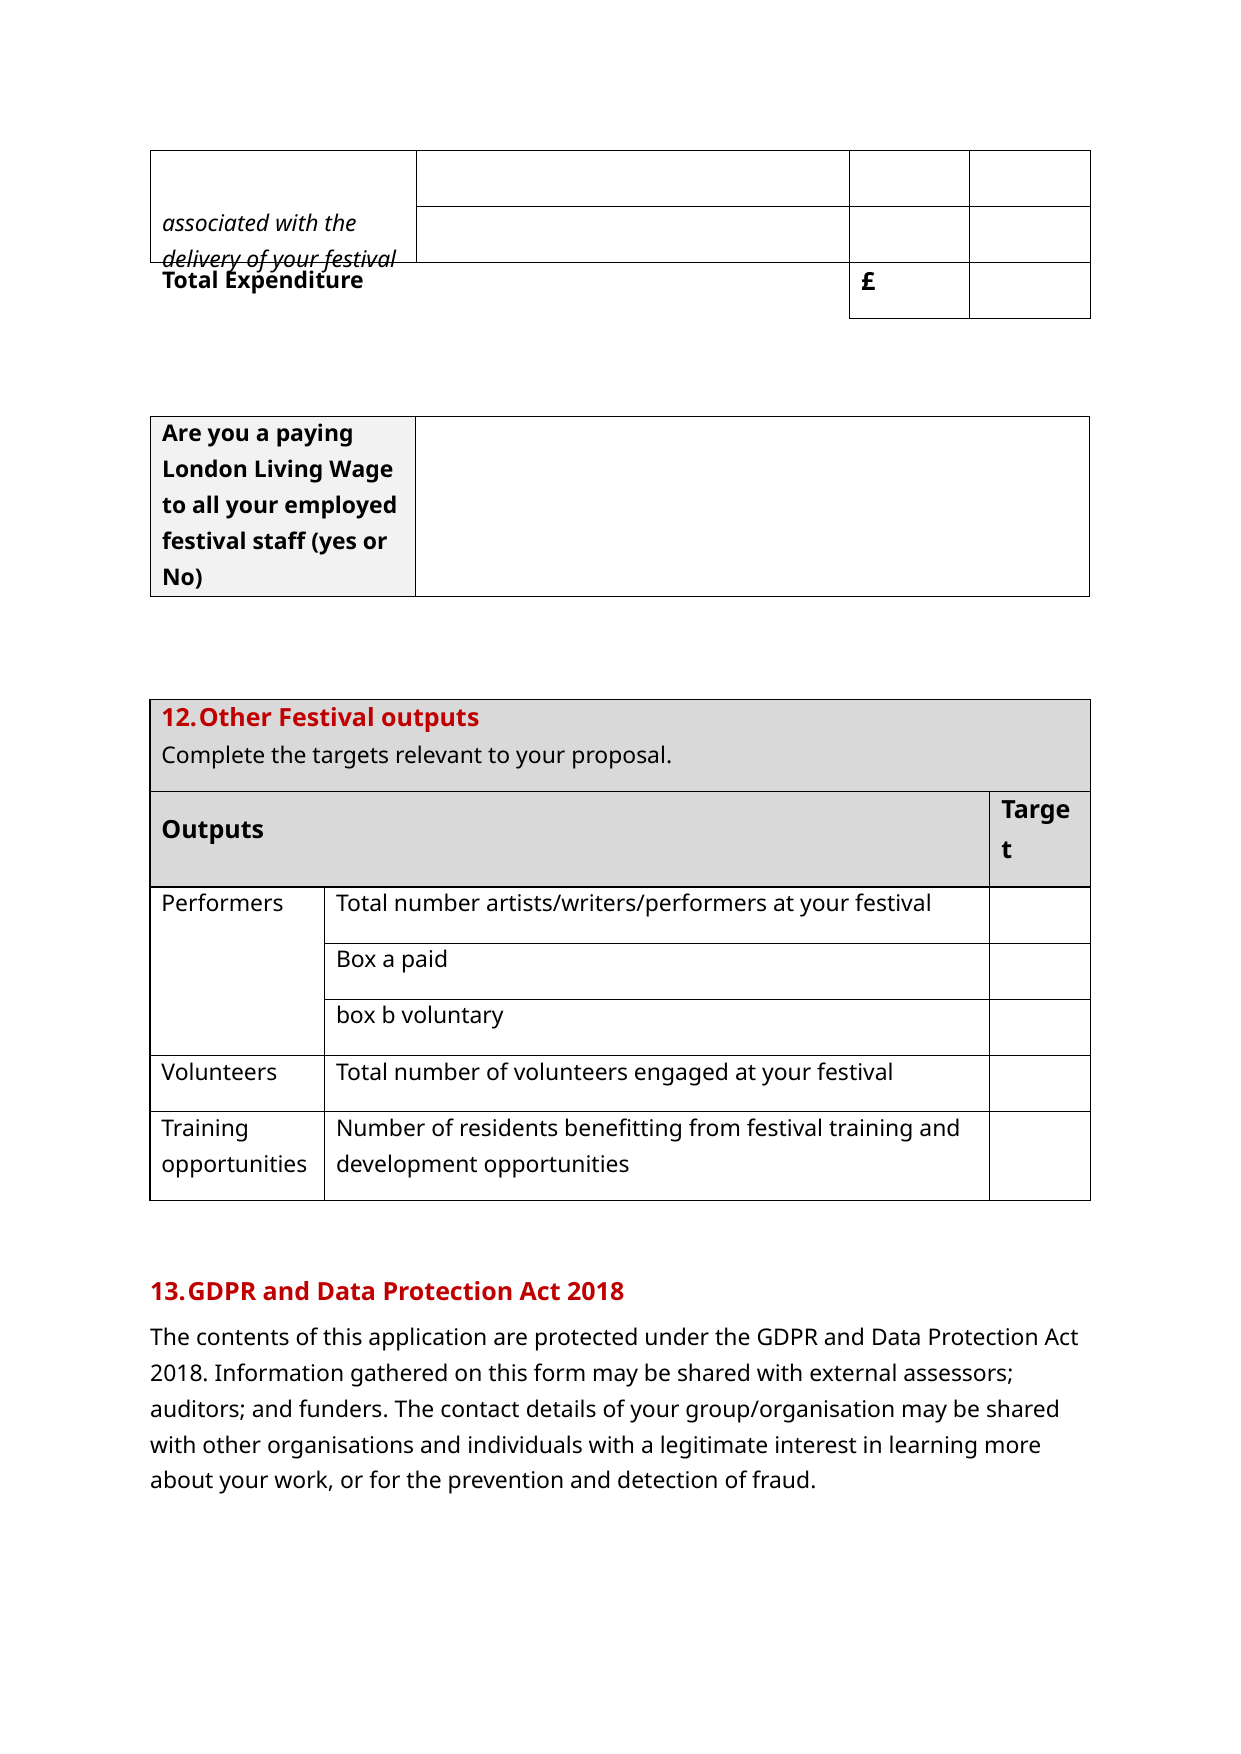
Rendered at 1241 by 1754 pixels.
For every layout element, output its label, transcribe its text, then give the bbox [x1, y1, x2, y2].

table_header [416, 417, 1089, 596]
table_cell Target [990, 792, 1090, 886]
table_cell £ [850, 263, 969, 318]
table_cell [970, 263, 1090, 318]
table_cell [990, 888, 1090, 942]
table_cell [417, 151, 849, 206]
subtitle GDPR and Data Protection Act 2018 [150, 1273, 1090, 1307]
table_cell [970, 207, 1090, 262]
table_cell box b voluntary [325, 1000, 989, 1054]
table_cell Performers [151, 888, 324, 1054]
table_cell Total Expenditure [151, 263, 849, 318]
table_cell Training opportunities [151, 1112, 324, 1200]
table_cell [990, 944, 1090, 998]
table_header Are you a paying London Living Wage to all your employed festival staff (yes or No) [151, 417, 415, 596]
table_cell Outputs [151, 792, 989, 886]
table_cell Volunteers [151, 1056, 324, 1111]
table_cell [850, 151, 969, 206]
table_cell [990, 1112, 1090, 1200]
table_cell [990, 1000, 1090, 1054]
table_cell [990, 1056, 1090, 1111]
text The contents of this application are protected under the GDPR and Data Protection Act 2018. Information gathered on this form may be shared with external assessors; auditors; and funders. The contact details of your group/organisation may be shared with other organisations and individuals with a legitimate interest in learning more about your work, or for the prevention and detection of fraud. [150, 1321, 1090, 1496]
table_cell Total number of volunteers engaged at your festival [325, 1056, 989, 1111]
table_header Other Festival outputs Complete the targets relevant to your proposal. [151, 700, 1090, 791]
table_cell Total number artists/writers/performers at your festival [325, 888, 989, 942]
table_cell Number of residents benefitting from festival training and development opportunities [325, 1112, 989, 1200]
table_cell [850, 207, 969, 262]
table_cell [417, 207, 849, 262]
table_cell [970, 151, 1090, 206]
table_cell Box a paid [325, 944, 989, 998]
